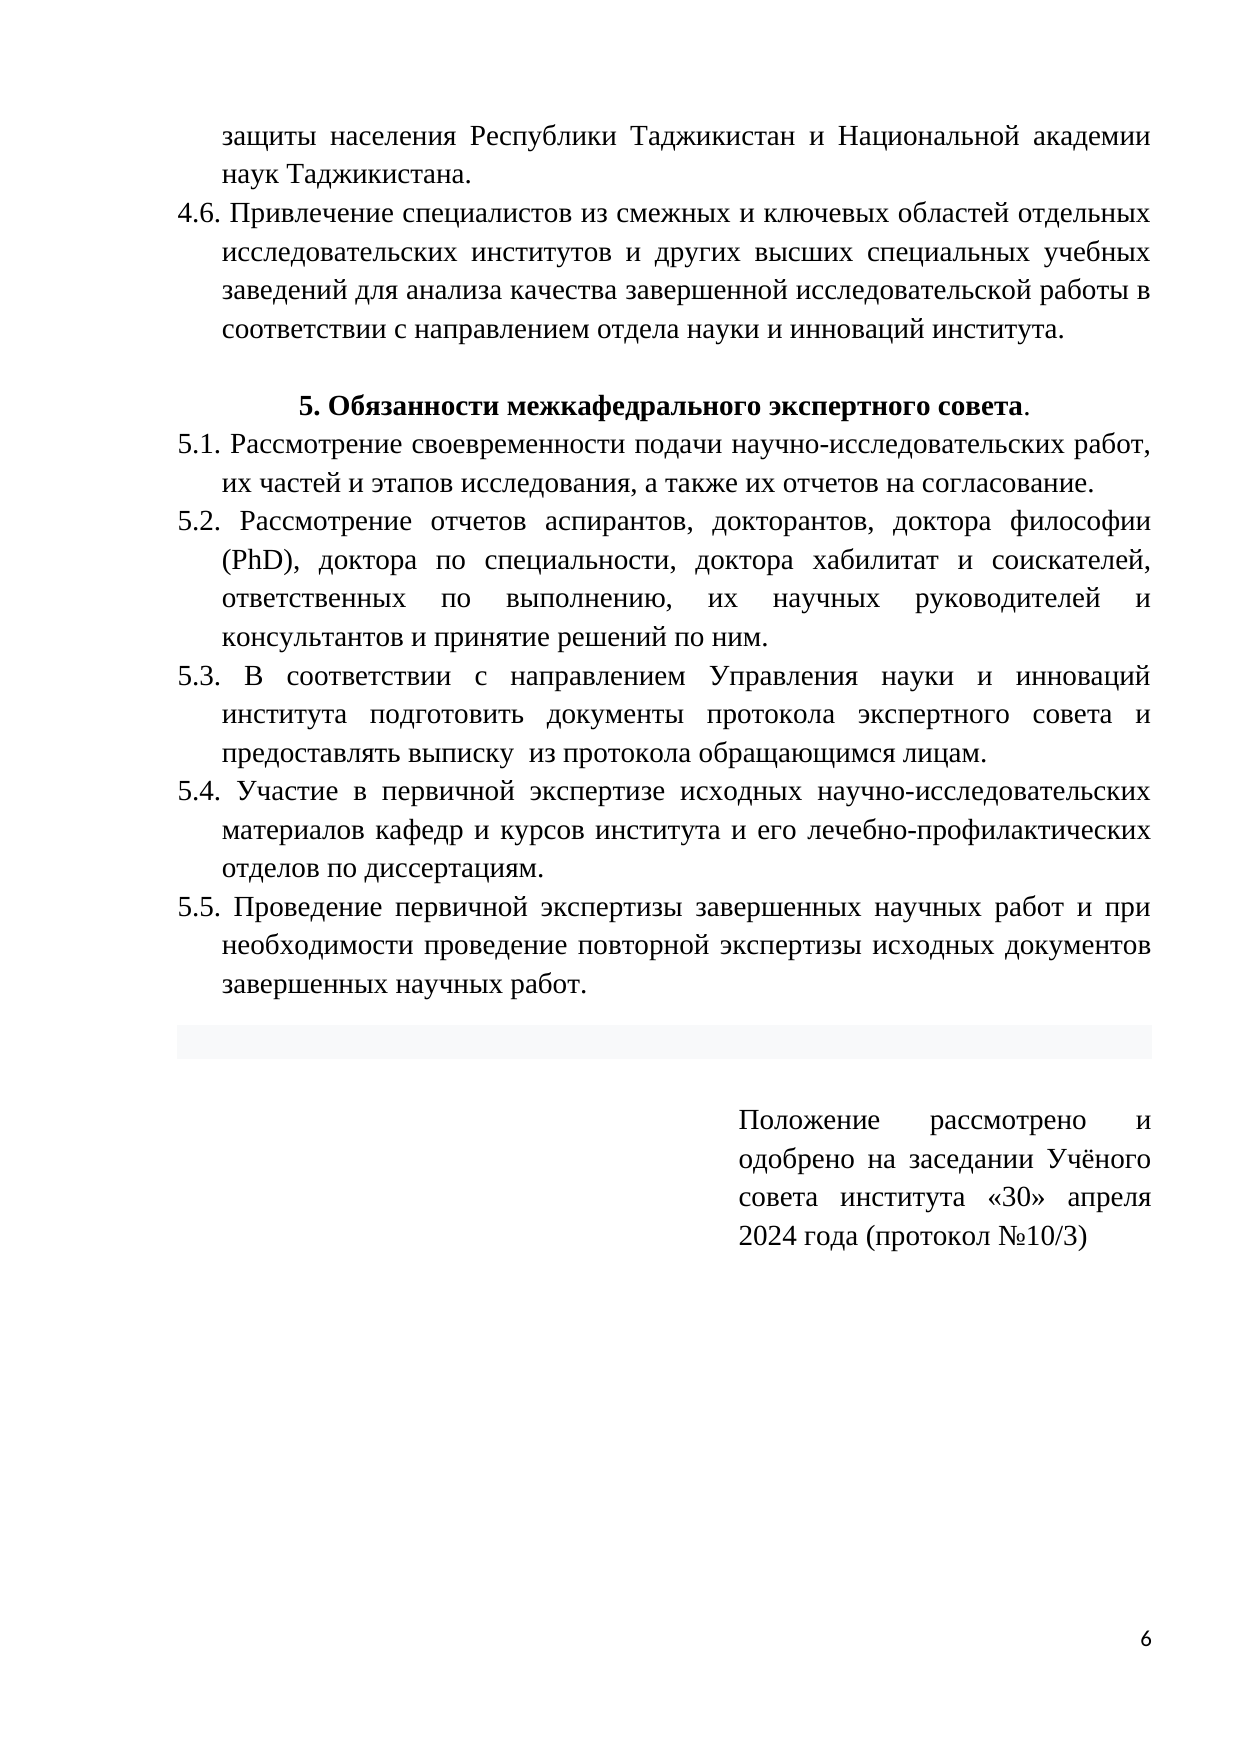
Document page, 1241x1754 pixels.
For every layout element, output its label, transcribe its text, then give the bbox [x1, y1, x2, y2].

text 5.2. Рассмотрение отчетов аспирантов, докторантов, доктора философии (PhD), доктора по специальности, доктора хабилитат и соискателей, ответственных по выполнению, их научных руководителей и консультантов и принятие решений по ним. [177, 503, 1152, 653]
text 5.4. Участие в первичной экспертизе исходных научно-исследовательских материалов кафедр и курсов института и его лечебно-профилактических отделов по диссертациям. [177, 773, 1152, 884]
text 5.3. В соответствии с направлением Управления науки и инноваций института подготовить документы протокола экспертного совета и предоставлять выписку из протокола обращающимся лицам. [177, 658, 1152, 768]
text 4.6. Привлечение специалистов из смежных и ключевых областей отдельных исследовательских институтов и других высших специальных учебных заведений для анализа качества завершенной исследовательской работы в соответствии с направлением отдела науки и инноваций института. [177, 195, 1152, 344]
text Положение рассмотрено и одобрено на заседании Учёного совета института «30» апреля 2024 года (протокол №10/3) [738, 1102, 1152, 1252]
text 5.1. Рассмотрение своевременности подачи научно-исследовательских работ, их частей и этапов исследования, а также их отчетов на согласование. [177, 426, 1152, 498]
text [177, 118, 1152, 190]
text 5. Обязанности межкафедрального экспертного совета. [177, 388, 1152, 421]
text 5.5. Проведение первичной экспертизы завершенных научных работ и при необходимости проведение повторной экспертизы исходных документов завершенных научных работ. [177, 889, 1152, 999]
